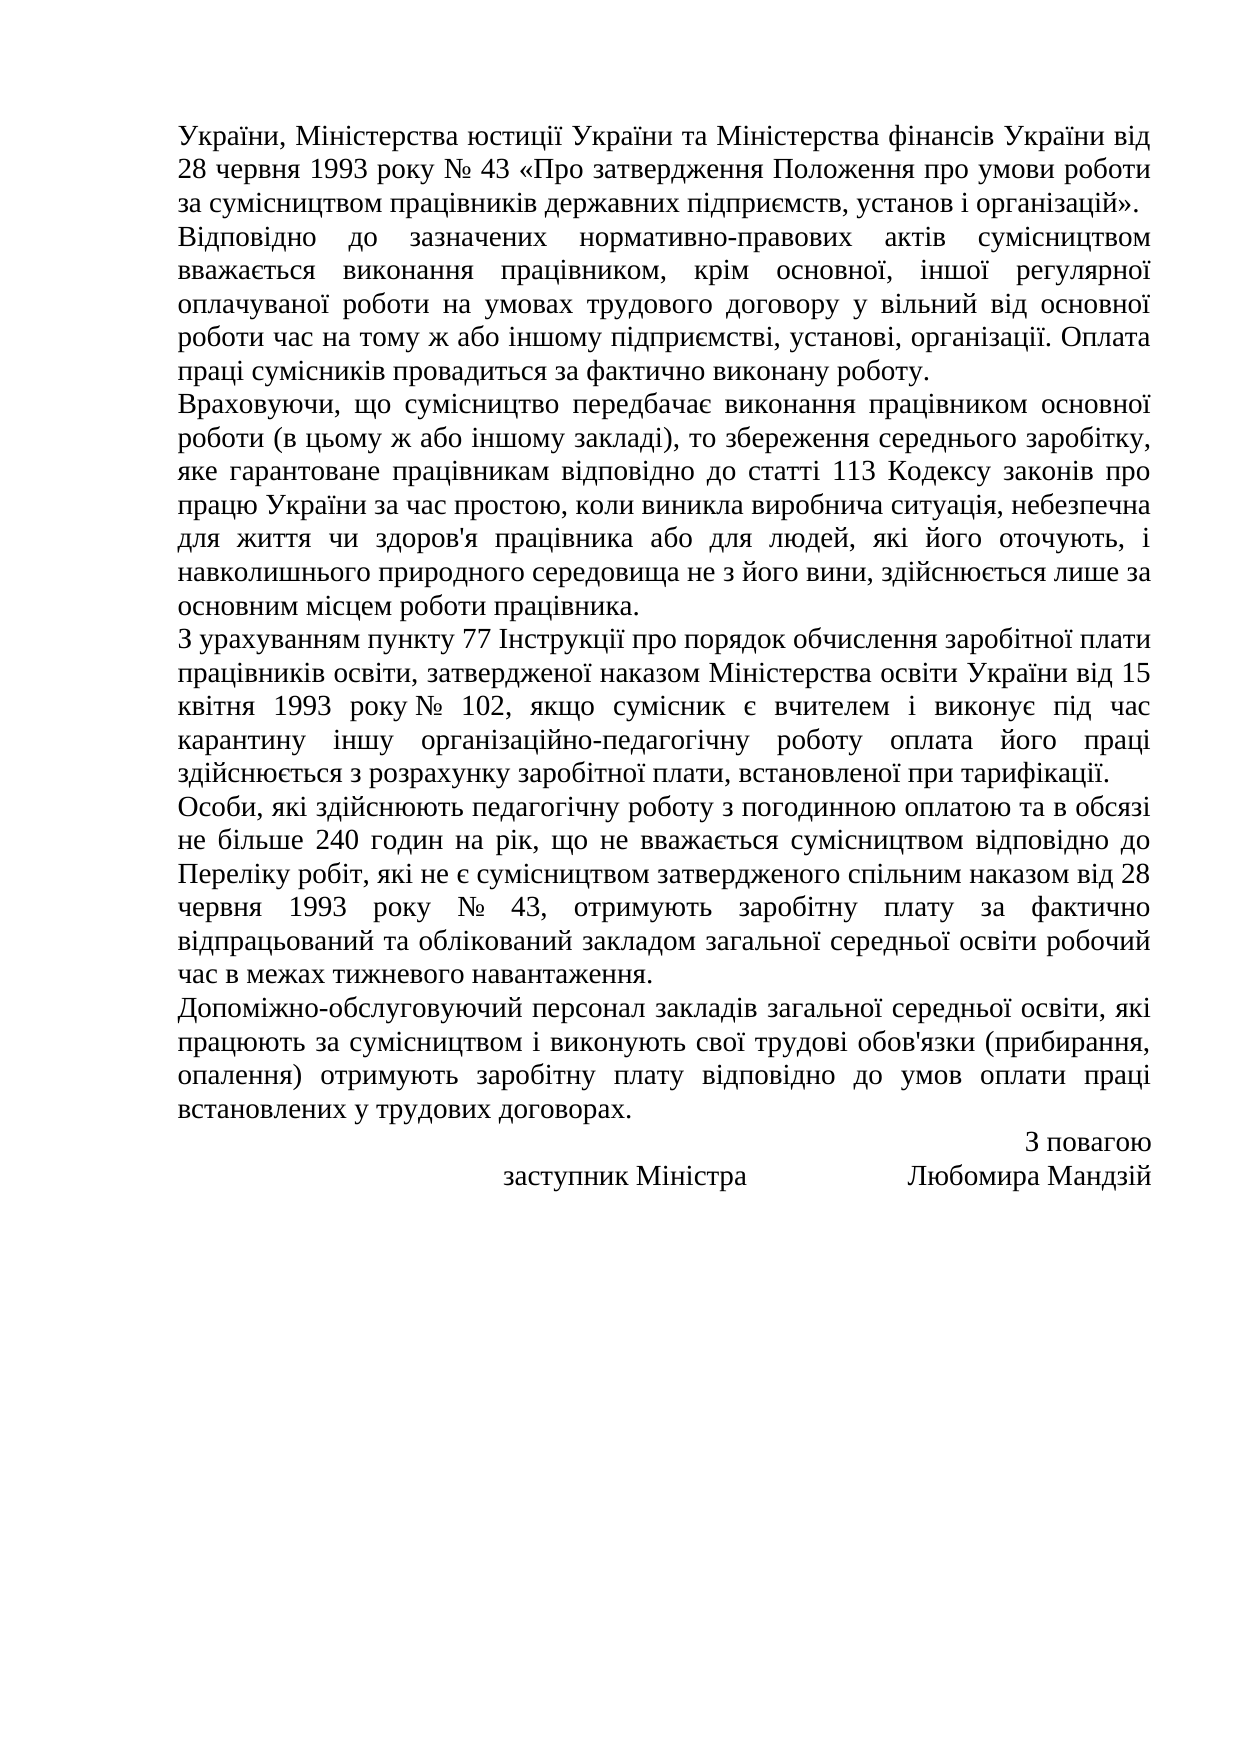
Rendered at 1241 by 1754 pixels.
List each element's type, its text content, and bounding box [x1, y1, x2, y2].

text Особи, які здійснюють педагогічну роботу з погодинною оплатою та в обсязі не більше 240 годин на рік, що не вважається сумісництвом відповідно до Переліку робіт, які не є сумісництвом затвердженого спільним наказом від 28 червня 1993 року № 43, отримують заробітну плату за фактично відпрацьований та облікований закладом загальної середньої освіти робочий час в межах тижневого навантаження. [177, 789, 1152, 990]
text З урахуванням пункту 77 Інструкції про порядок обчислення заробітної плати працівників освіти, затвердженої наказом Міністерства освіти України від 15 квітня 1993 року № 102, якщо сумісник є вчителем і виконує під час карантину іншу організаційно-педагогічну роботу оплата його праці здійснюється з розрахунку заробітної плати, встановленої при тарифікації. [177, 621, 1152, 789]
text Допоміжно-обслуговуючий персонал закладів загальної середньої освіти, які працюють за сумісництвом і виконують свої трудові обов'язки (прибирання, опалення) отримують заробітну плату відповідно до умов оплати праці встановлених у трудових договорах. [177, 990, 1152, 1124]
text Відповідно до зазначених нормативно-правових актів сумісництвом вважається виконання працівником, крім основної, іншої регулярної оплачуваної роботи на умовах трудового договору у вільний від основної роботи час на тому ж або іншому підприємстві, установі, організації. Оплата праці сумісників провадиться за фактично виконану роботу. [177, 219, 1152, 386]
text Враховуючи, що сумісництво передбачає виконання працівником основної роботи (в цьому ж або іншому закладі), то збереження середнього заробітку, яке гарантоване працівникам відповідно до статті 113 Кодексу законів про працю України за час простою, коли виникла виробнича ситуація, небезпечна для життя чи здоров'я працівника або для людей, які його оточують, і навколишнього природного середовища не з його вини, здійснюється лише за основним місцем роботи працівника. [177, 386, 1152, 621]
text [177, 118, 1152, 219]
text З повагою заступник Міністра Любомира Мандзій [177, 1124, 1152, 1191]
